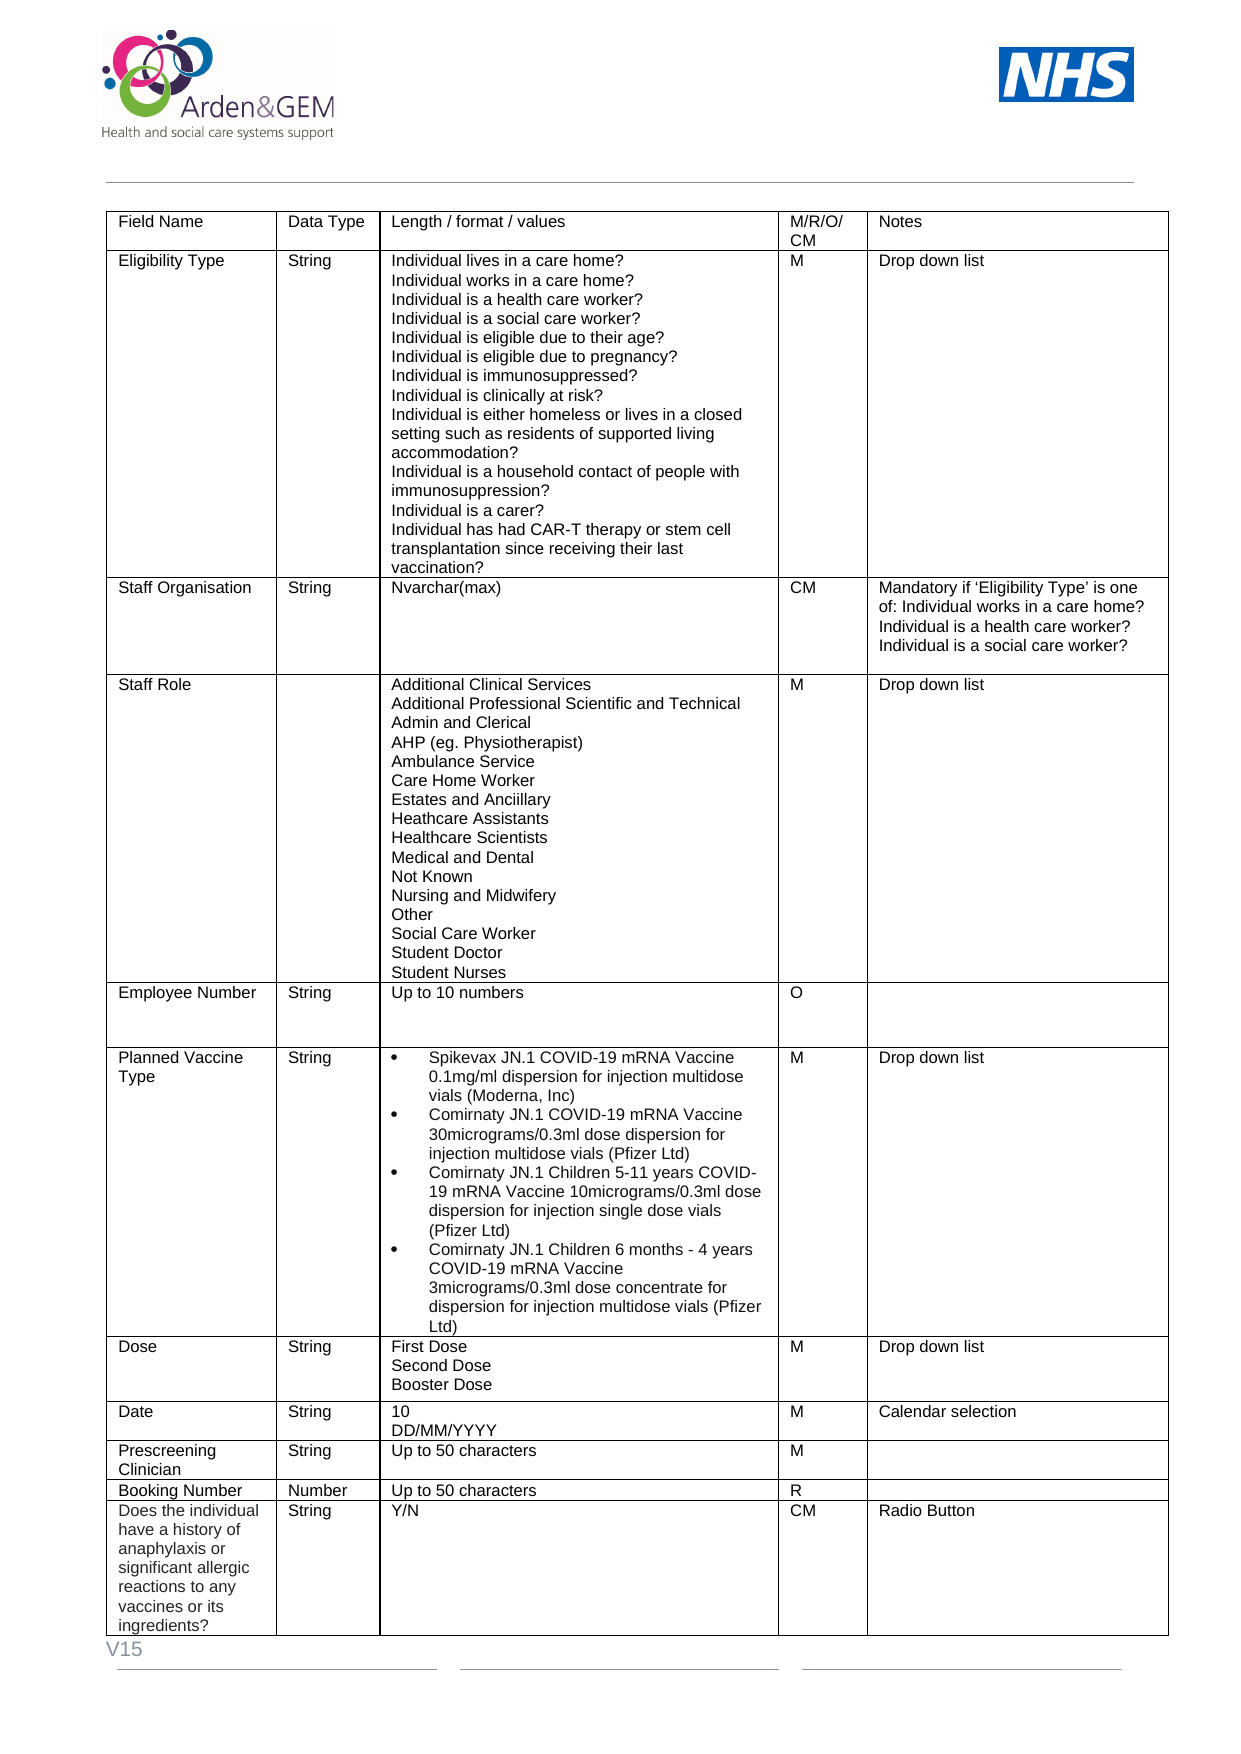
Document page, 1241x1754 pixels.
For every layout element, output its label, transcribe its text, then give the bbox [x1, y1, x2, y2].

table_header Data Type [277, 212, 379, 250]
table_cell Employee Number [107, 983, 276, 1047]
table_cell R [779, 1480, 867, 1499]
table_cell First Dose Second Dose Booster Dose [381, 1337, 778, 1401]
table_header Notes [868, 212, 1168, 250]
table_cell Staff Role [107, 675, 276, 982]
table_cell Nvarchar(max) [381, 578, 778, 674]
table_cell Additional Clinical Services Additional Professional Scientific and Technical Admin and Clerical AHP (eg. Physiotherapist) Ambulance Service Care Home Worker Estates and Anciillary Heathcare Assistants Healthcare Scientists Medical and Dental Not Known Nursing and Midwifery Other Social Care Worker Student Doctor Student Nurses [381, 675, 778, 982]
table_cell String [277, 1337, 379, 1401]
table_cell Drop down list [868, 1337, 1168, 1401]
table_cell Drop down list [868, 251, 1168, 577]
table_cell Up to 10 numbers [381, 983, 778, 1047]
table_cell String [277, 1402, 379, 1440]
table_cell Staff Organisation [107, 578, 276, 674]
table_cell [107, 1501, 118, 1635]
table_cell [277, 675, 379, 982]
table_cell Booking Number [107, 1480, 276, 1499]
table_cell Spikevax JN.1 COVID-19 mRNA Vaccine 0.1mg/ml dispersion for injection multidose vials (Moderna, Inc) Comirnaty JN.1 COVID-19 mRNA Vaccine 30micrograms/0.3ml dose dispersion for injection multidose vials (Pfizer Ltd) Comirnaty JN.1 Children 5-11 years COVID-19 mRNA Vaccine 10micrograms/0.3ml dose dispersion for injection single dose vials (Pfizer Ltd) Comirnaty JN.1 Children 6 months - 4 years COVID-19 mRNA Vaccine 3micrograms/0.3ml dose concentrate for dispersion for injection multidose vials (Pfizer Ltd) [381, 1048, 778, 1336]
table_cell Date [107, 1402, 276, 1440]
table_cell 10 DD/MM/YYYY [381, 1402, 778, 1440]
table_cell [868, 1441, 1168, 1479]
table_cell String [277, 1441, 379, 1479]
table_cell [868, 983, 1168, 1047]
table_cell Mandatory if ‘Eligibility Type’ is one of: Individual works in a care home? Individual is a health care worker? Individual is a social care worker? [868, 578, 1168, 674]
table_cell Planned Vaccine Type [107, 1048, 276, 1336]
table_cell CM [779, 1501, 867, 1635]
table_cell Individual lives in a care home? Individual works in a care home? Individual is a health care worker? Individual is a social care worker? Individual is eligible due to their age? Individual is eligible due to pregnancy? Individual is immunosuppressed? Individual is clinically at risk? Individual is either homeless or lives in a closed setting such as residents of supported living accommodation? Individual is a household contact of people with immunosuppression? Individual is a carer? Individual has had CAR-T therapy or stem cell transplantation since receiving their last vaccination? [381, 251, 778, 577]
table_cell O [779, 983, 867, 1047]
table_cell Calendar selection [868, 1402, 1168, 1440]
table_cell Does the individual have a history of anaphylaxis or significant allergic reactions to any vaccines or its ingredients? [209, 1501, 276, 1635]
table_cell Up to 50 characters [381, 1480, 778, 1499]
table_header Field Name [107, 212, 276, 250]
table_cell String [277, 578, 379, 674]
table_cell Y/N [381, 1501, 778, 1635]
picture [999, 47, 1134, 102]
picture [101, 30, 334, 140]
table_cell String [277, 1048, 379, 1336]
table_header M/R/O/CM [779, 212, 867, 250]
table_header Length / format / values [381, 212, 778, 250]
table_cell Eligibility Type [107, 251, 276, 577]
table_cell String [277, 983, 379, 1047]
table_cell Drop down list [868, 1048, 1168, 1336]
table_cell CM [779, 578, 867, 674]
table_cell Number [277, 1480, 379, 1499]
table_cell M [779, 1402, 867, 1440]
table_cell Dose [107, 1337, 276, 1401]
table_cell M [779, 1048, 867, 1336]
table_cell M [779, 1441, 867, 1479]
table_cell M [779, 675, 867, 982]
table_cell Drop down list [868, 675, 1168, 982]
table_cell [868, 1480, 1168, 1499]
table_cell M [779, 1337, 867, 1401]
table_cell Prescreening Clinician [107, 1441, 276, 1479]
table_cell Radio Button [868, 1501, 1168, 1635]
table_cell M [779, 251, 867, 577]
table_cell String [277, 1501, 379, 1635]
table_cell String [277, 251, 379, 577]
table_cell Up to 50 characters [381, 1441, 778, 1479]
